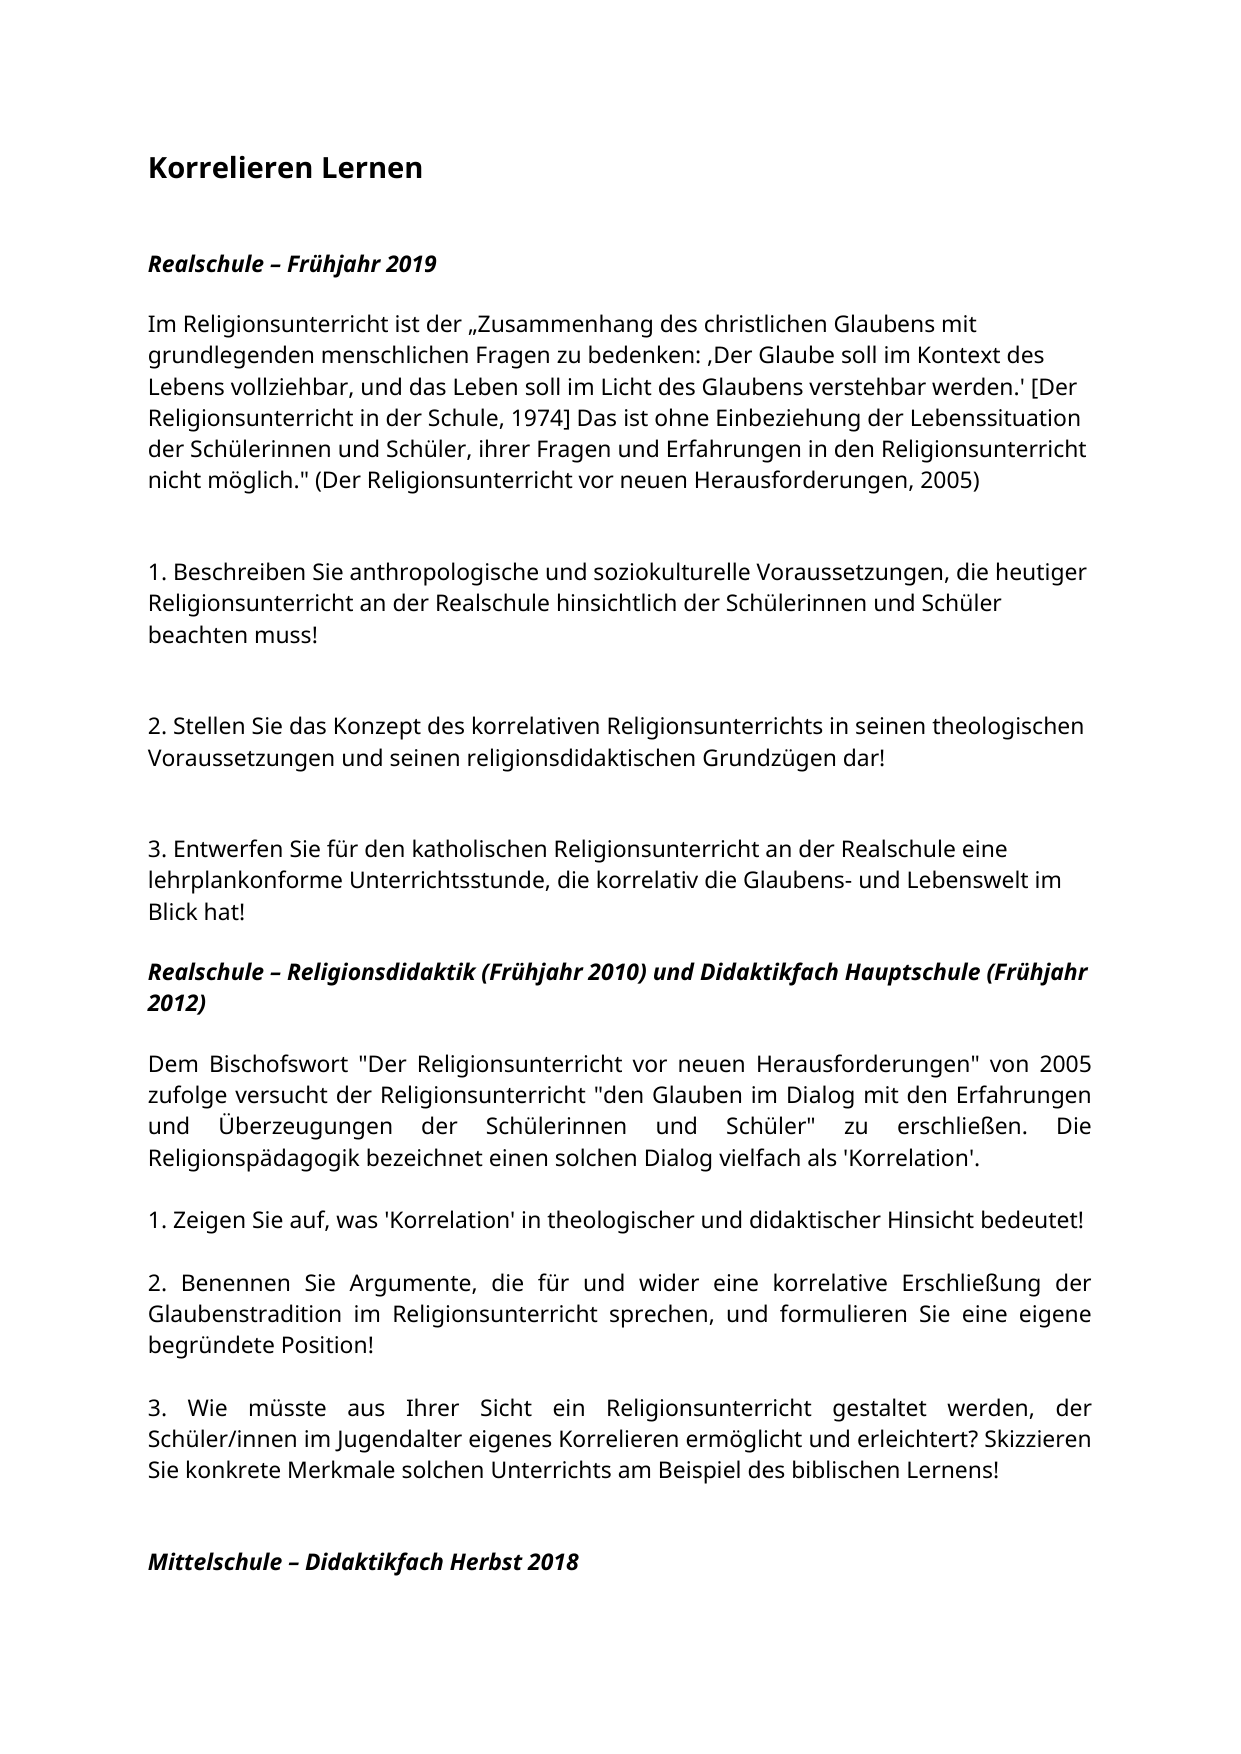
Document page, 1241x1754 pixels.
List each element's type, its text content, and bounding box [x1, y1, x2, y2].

text Realschule – Religionsdidaktik (Frühjahr 2010) und Didaktikfach Hauptschule (Frühjahr 2012) [148, 956, 1093, 1018]
text 3. Wie müsste aus Ihrer Sicht ein Religionsunterricht gestaltet werden, der Schüler/innen im Jugendalter eigenes Korrelieren ermöglicht und erleichtert? Skizzieren Sie konkrete Merkmale solchen Unterrichts am Beispiel des biblischen Lernens! [148, 1391, 1093, 1485]
text 3. Entwerfen Sie für den katholischen Religionsunterricht an der Realschule eine lehrplankonforme Unterrichtsstunde, die korrelativ die Glaubens- und Lebenswelt im Blick hat! [148, 802, 1093, 927]
text Realschule – Frühjahr 2019 [148, 248, 1093, 279]
text 1. Zeigen Sie auf, was 'Korrelation' in theologischer und didaktischer Hinsicht bedeutet! [148, 1204, 1093, 1235]
text 2. Benennen Sie Argumente, die für und wider eine korrelative Erschließung der Glaubenstradition im Religionsunterricht sprechen, und formulieren Sie eine eigene begründete Position! [148, 1266, 1093, 1360]
text Im Religionsunterricht ist der „Zusammenhang des christlichen Glaubens mit grundlegenden menschlichen Fragen zu bedenken: ,Der Glaube soll im Kontext des Lebens vollziehbar, und das Leben soll im Licht des Glaubens verstehbar werden.' [Der Religionsunterricht in der Schule, 1974] Das ist ohne Einbeziehung der Lebenssituation der Schülerinnen und Schüler, ihrer Fragen und Erfahrungen in den Religionsunterricht nicht möglich." (Der Religionsunterricht vor neuen Herausforderungen, 2005) [148, 308, 1093, 496]
text Mittelschule – Didaktikfach Herbst 2018 [148, 1546, 1093, 1577]
text Korrelieren Lernen [148, 148, 1093, 187]
text 2. Stellen Sie das Konzept des korrelativen Religionsunterrichts in seinen theologischen Voraussetzungen und seinen religionsdidaktischen Grundzügen dar! [148, 679, 1093, 773]
text 1. Beschreiben Sie anthropologische und soziokulturelle Voraussetzungen, die heutiger Religionsunterricht an der Realschule hinsichtlich der Schülerinnen und Schüler beachten muss! [148, 525, 1093, 650]
text Dem Bischofswort "Der Religionsunterricht vor neuen Herausforderungen" von 2005 zufolge versucht der Religionsunterricht "den Glauben im Dialog mit den Erfahrungen und Überzeugungen der Schülerinnen und Schüler" zu erschließen. Die Religionspädagogik bezeichnet einen solchen Dialog vielfach als 'Korrelation'. [148, 1048, 1093, 1173]
